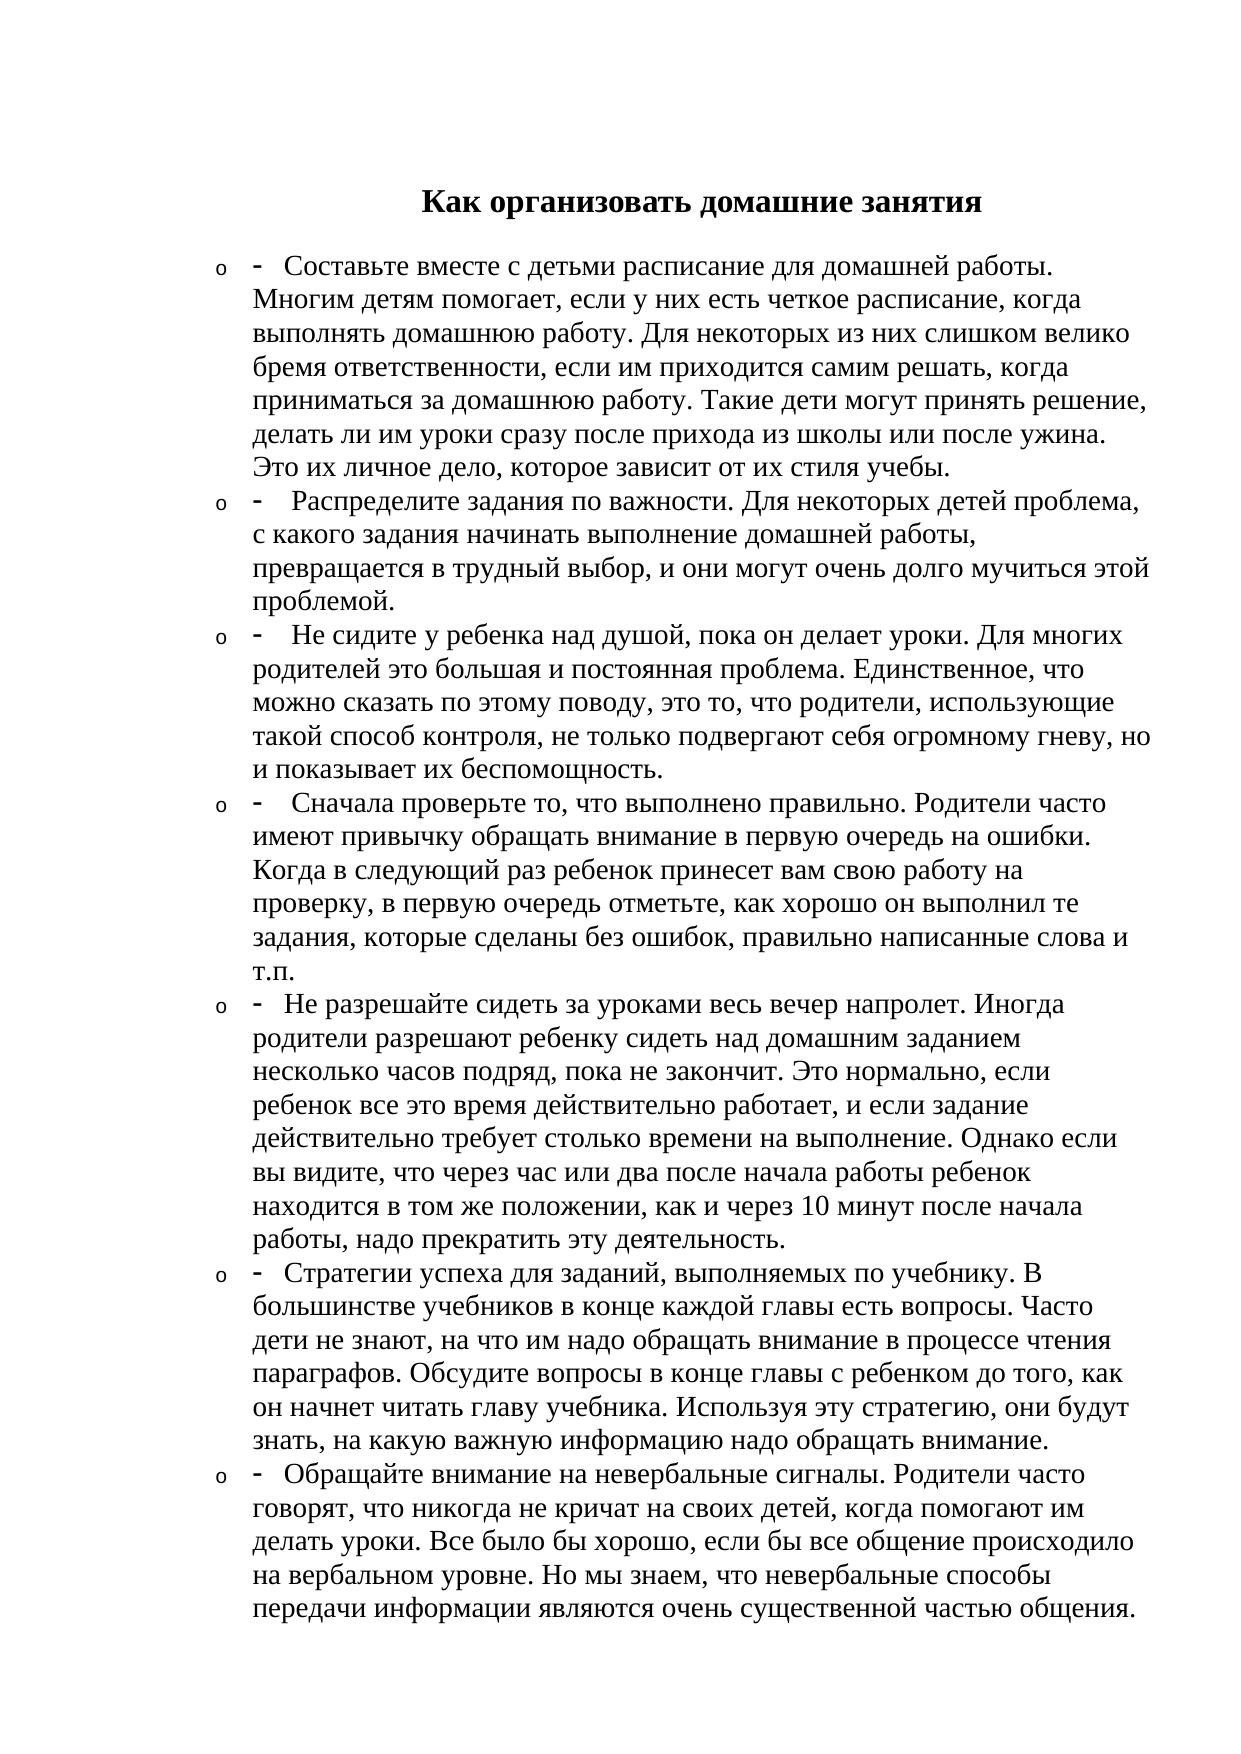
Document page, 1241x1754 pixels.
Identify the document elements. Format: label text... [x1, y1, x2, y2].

list  Не сидите у ребенка над душой, пока он делает уроки. Для многих родителей это большая и постоянная проблема. Единственное, что можно сказать по этому поводу, это то, что родители, использующие такой способ контроля, не только подвергают себя огромному гневу, но и показывает их беспомощность. [215, 617, 1152, 785]
list Как организовать домашние занятия [252, 181, 1152, 219]
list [215, 1456, 1152, 1624]
list  Стратегии успеха для заданий, выполняемых по учебнику. В большинстве учебников в конце каждой главы есть вопросы. Часто дети не знают, на что им надо обращать внимание в процессе чтения параграфов. Обсудите вопросы в конце главы с ребенком до того, как он начнет читать главу учебника. Используя эту стратегию, они будут знать, на какую важную информацию надо обращать внимание. [215, 1255, 1152, 1456]
list  Составьте вместе с детьми расписание для домашней работы. Многим детям помогает, если у них есть четкое расписание, когда выполнять домашнюю работу. Для некоторых из них слишком велико бремя ответственности, если им приходится самим решать, когда приниматься за домашнюю работу. Такие дети могут принять решение, делать ли им уроки сразу после прихода из школы или после ужина. Это их личное дело, которое зависит от их стиля учебы. [215, 248, 1152, 483]
list  Распределите задания по важности. Для некоторых детей проблема, с какого задания начинать выполнение домашней работы, превращается в трудный выбор, и они могут очень долго мучиться этой проблемой. [215, 483, 1152, 617]
list  Сначала проверьте то, что выполнено правильно. Родители часто имеют привычку обращать внимание в первую очередь на ошибки. Когда в следующий раз ребенок принесет вам свою работу на проверку, в первую очередь отметьте, как хорошо он выполнил те задания, которые сделаны без ошибок, правильно написанные слова и т.п. [215, 785, 1152, 986]
list  Не разрешайте сидеть за уроками весь вечер напролет. Иногда родители разрешают ребенку сидеть над домашним заданием несколько часов подряд, пока не закончит. Это нормально, если ребенок все это время действительно работает, и если задание действительно требует столько времени на выполнение. Однако если вы видите, что через час или два после начала работы ребенок находится в том же положении, как и через 10 минут после начала работы, надо прекратить эту деятельность. [215, 986, 1152, 1255]
